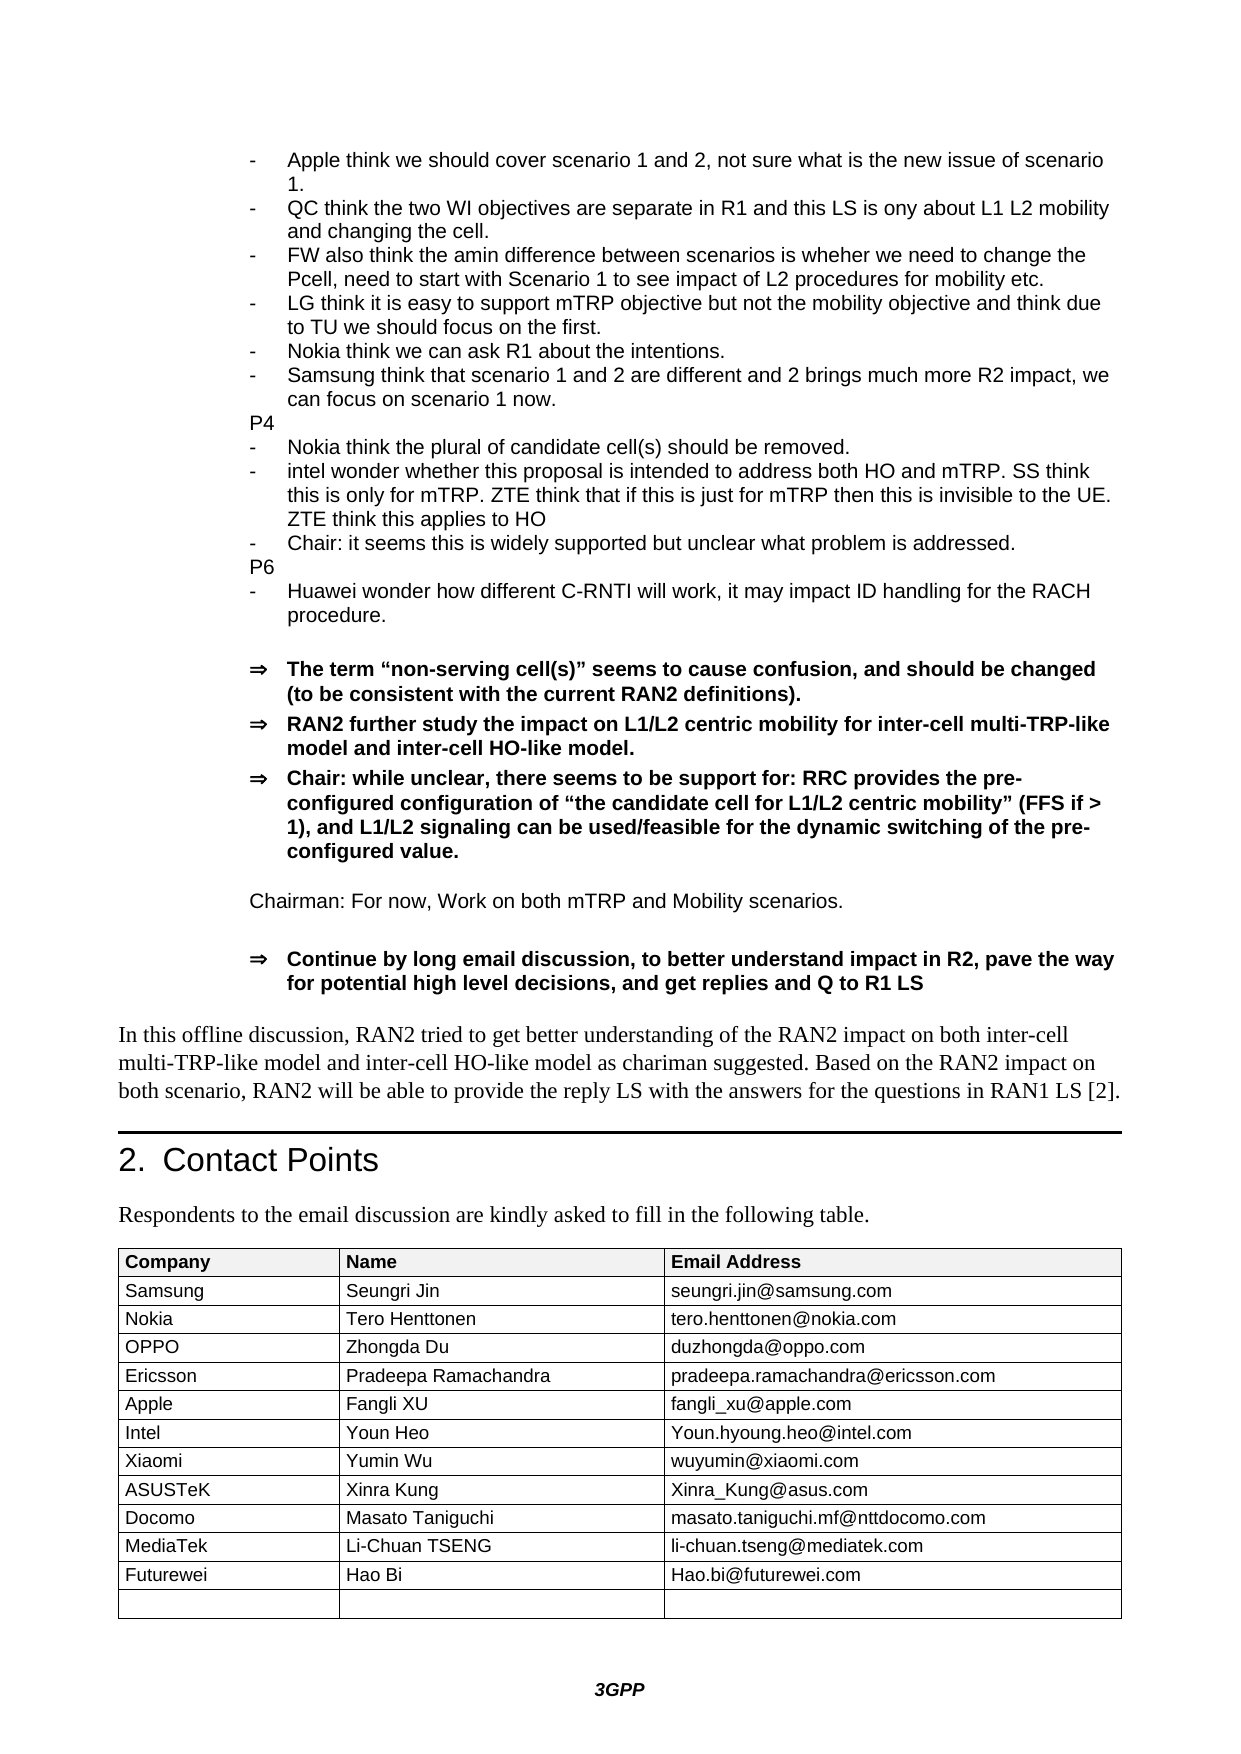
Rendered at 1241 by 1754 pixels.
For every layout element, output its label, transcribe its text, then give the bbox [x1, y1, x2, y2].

text Continue by long email discussion, to better understand impact in R2, pave the way for potential high level decisions, and get replies and Q to R1 LS [249, 946, 1122, 995]
table_cell Hao Bi [340, 1562, 664, 1589]
table_cell Intel [119, 1420, 339, 1447]
table_cell Zhongda Du [340, 1334, 664, 1362]
text Chairman: For now, Work on both mTRP and Mobility scenarios. [249, 888, 1122, 912]
table_cell Xinra_Kung@asus.com [665, 1476, 1121, 1504]
text - LG think it is easy to support mTRP objective but not the mobility objective and think due to TU we should focus on the first. [249, 291, 1122, 339]
table_cell Yumin Wu [340, 1448, 664, 1475]
text The term “non-serving cell(s)” seems to cause confusion, and should be changed (to be consistent with the current RAN2 definitions). [249, 657, 1122, 705]
table_header Company [119, 1249, 339, 1276]
text P4 [249, 411, 1122, 435]
text - Chair: it seems this is widely supported but unclear what problem is addressed. [249, 531, 1122, 555]
table_cell fangli_xu@apple.com [665, 1391, 1121, 1418]
text - Nokia think we can ask R1 about the intentions. [249, 339, 1122, 363]
table_cell Nokia [119, 1306, 339, 1333]
table_cell Youn.hyoung.heo@intel.com [665, 1420, 1121, 1447]
text - Huawei wonder how different C-RNTI will work, it may impact ID handling for the RACH procedure. [249, 579, 1122, 627]
table_cell Youn Heo [340, 1420, 664, 1447]
table_cell ASUSTeK [119, 1476, 339, 1504]
text Respondents to the email discussion are kindly asked to fill in the following table. [118, 1201, 1122, 1227]
table_cell MediaTek [119, 1533, 339, 1561]
text - Apple think we should cover scenario 1 and 2, not sure what is the new issue of scenario 1. [249, 147, 1122, 195]
table_cell li-chuan.tseng@mediatek.com [665, 1533, 1121, 1561]
table_header Email Address [665, 1249, 1121, 1276]
table_cell Ericsson [119, 1363, 339, 1390]
table_cell Seungri Jin [340, 1277, 664, 1305]
text P6 [249, 555, 1122, 579]
table_cell Xinra Kung [340, 1476, 664, 1504]
text - FW also think the amin difference between scenarios is wheher we need to change the Pcell, need to start with Scenario 1 to see impact of L2 procedures for mobility etc. [249, 243, 1122, 291]
text RAN2 further study the impact on L1/L2 centric mobility for inter-cell multi-TRP-like model and inter-cell HO-like model. [249, 712, 1122, 760]
table_header Name [340, 1249, 664, 1276]
subtitle Contact Points [118, 1134, 1122, 1179]
text Chair: while unclear, there seems to be support for: RRC provides the pre-configured configuration of “the candidate cell for L1/L2 centric mobility” (FFS if > 1), and L1/L2 signaling can be used/feasible for the dynamic switching of the pre-configured value. [249, 766, 1122, 863]
table_cell Docomo [119, 1505, 339, 1532]
table_cell [665, 1590, 1121, 1617]
table_cell wuyumin@xiaomi.com [665, 1448, 1121, 1475]
table_cell Xiaomi [119, 1448, 339, 1475]
text - QC think the two WI objectives are separate in R1 and this LS is ony about L1 L2 mobility and changing the cell. [249, 195, 1122, 243]
table_cell Pradeepa Ramachandra [340, 1363, 664, 1390]
text - Samsung think that scenario 1 and 2 are different and 2 brings much more R2 impact, we can focus on scenario 1 now. [249, 363, 1122, 411]
text - intel wonder whether this proposal is intended to address both HO and mTRP. SS think this is only for mTRP. ZTE think that if this is just for mTRP then this is invisible to the UE. ZTE think this applies to HO [249, 459, 1122, 531]
table_cell Hao.bi@futurewei.com [665, 1562, 1121, 1589]
table_cell Tero Henttonen [340, 1306, 664, 1333]
text In this offline discussion, RAN2 tried to get better understanding of the RAN2 impact on both inter-cell multi-TRP-like model and inter-cell HO-like model as chariman suggested. Based on the RAN2 impact on both scenario, RAN2 will be able to provide the reply LS with the answers for the questions in RAN1 LS [2]. [118, 1021, 1122, 1104]
table_cell [119, 1590, 339, 1617]
table_cell OPPO [119, 1334, 339, 1362]
table_cell Apple [119, 1391, 339, 1418]
table_cell Fangli XU [340, 1391, 664, 1418]
table_cell duzhongda@oppo.com [665, 1334, 1121, 1362]
table_cell [340, 1590, 664, 1617]
text - Nokia think the plural of candidate cell(s) should be removed. [249, 435, 1122, 459]
table_cell Futurewei [119, 1562, 339, 1589]
table_cell seungri.jin@samsung.com [665, 1277, 1121, 1305]
table_cell Li-Chuan TSENG [340, 1533, 664, 1561]
table_cell pradeepa.ramachandra@ericsson.com [665, 1363, 1121, 1390]
table_cell tero.henttonen@nokia.com [665, 1306, 1121, 1333]
table_cell Samsung [119, 1277, 339, 1305]
table_cell masato.taniguchi.mf@nttdocomo.com [665, 1505, 1121, 1532]
table_cell Masato Taniguchi [340, 1505, 664, 1532]
